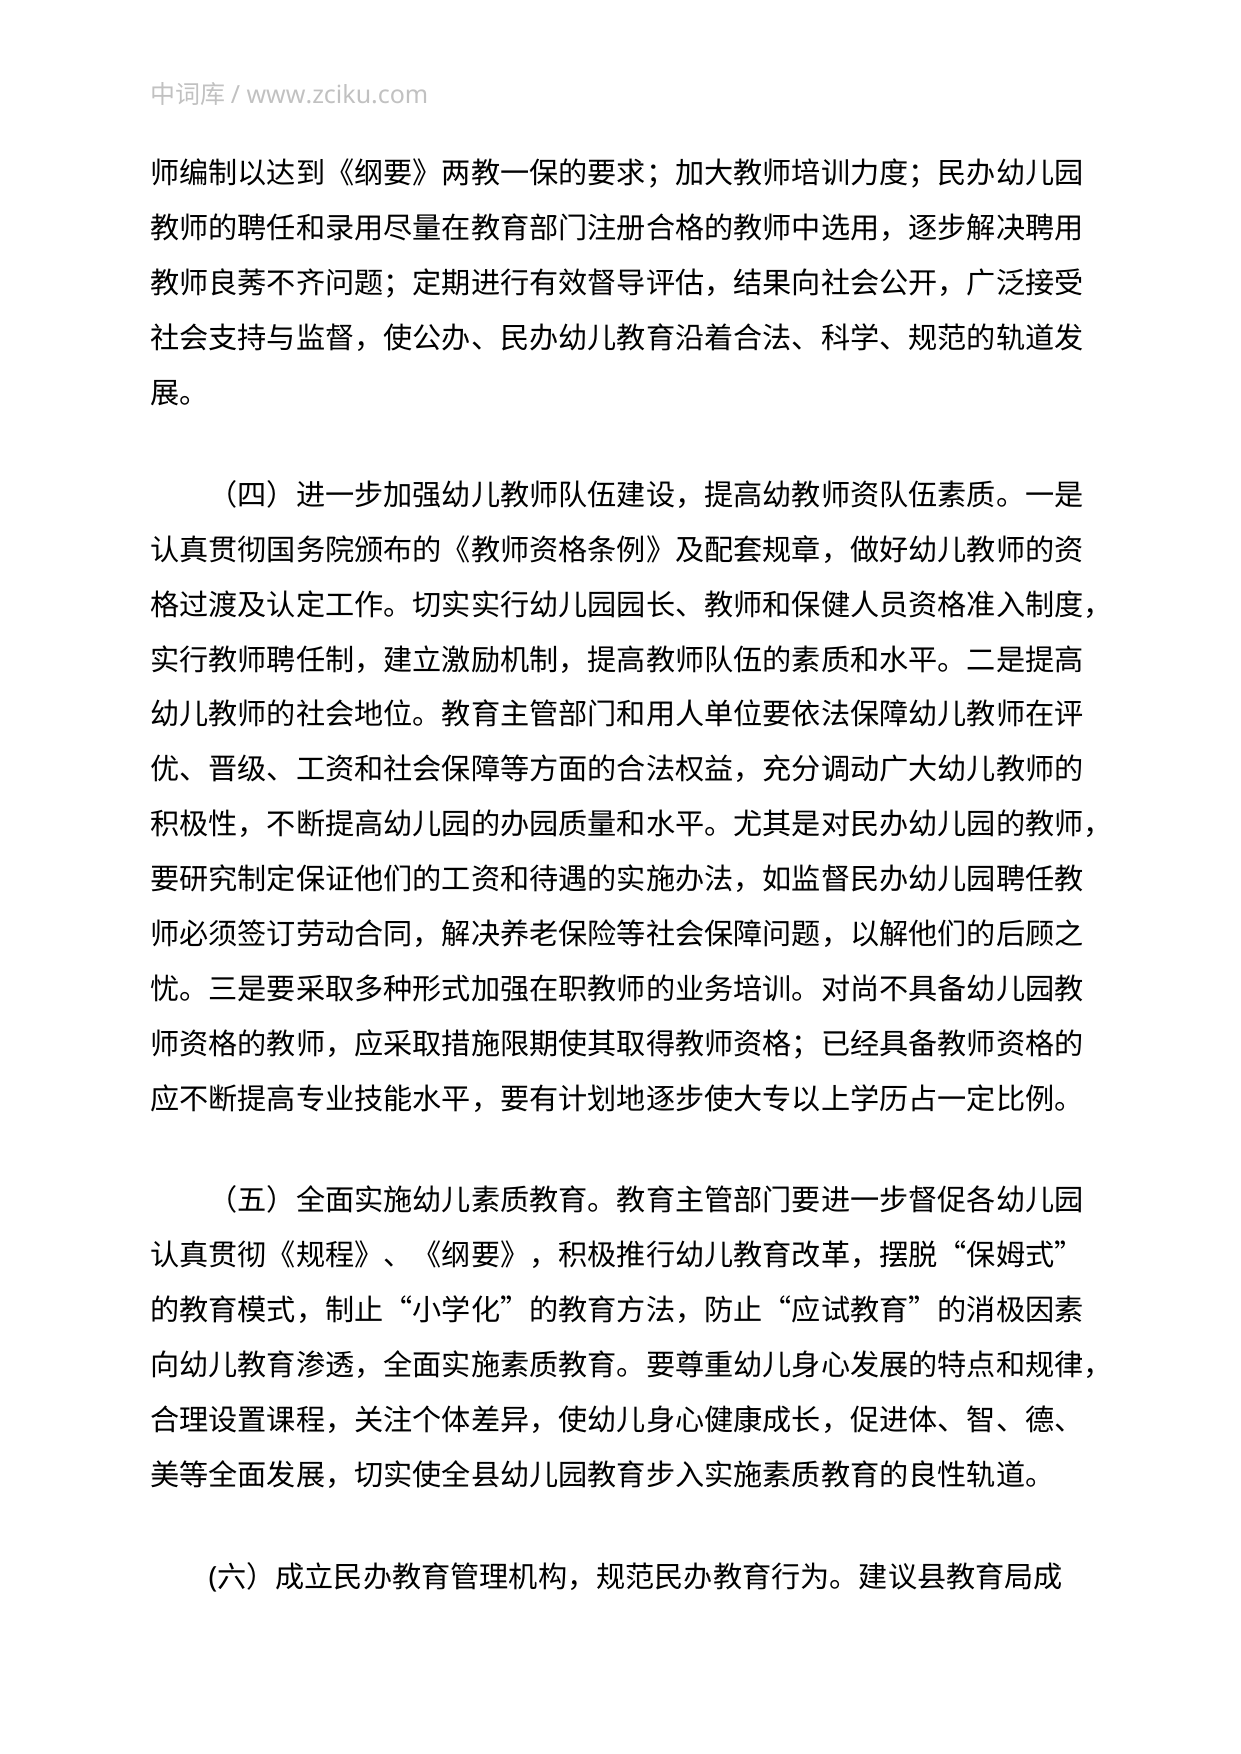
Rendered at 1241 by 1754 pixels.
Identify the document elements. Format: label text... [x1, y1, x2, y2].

text （四）进一步加强幼儿教师队伍建设，提高幼教师资队伍素质。一是认真贯彻国务院颁布的《教师资格条例》及配套规章，做好幼儿教师的资格过渡及认定工作。切实实行幼儿园园长、教师和保健人员资格准入制度，实行教师聘任制，建立激励机制，提高教师队伍的素质和水平。二是提高幼儿教师的社会地位。教育主管部门和用人单位要依法保障幼儿教师在评优、晋级、工资和社会保障等方面的合法权益，充分调动广大幼儿教师的积极性，不断提高幼儿园的办园质量和水平。尤其是对民办幼儿园的教师，要研究制定保证他们的工资和待遇的实施办法，如监督民办幼儿园聘任教师必须签订劳动合同，解决养老保险等社会保障问题，以解他们的后顾之忧。三是要采取多种形式加强在职教师的业务培训。对尚不具备幼儿园教师资格的教师，应采取措施限期使其取得教师资格；已经具备教师资格的应不断提高专业技能水平，要有计划地逐步使大专以上学历占一定比例。 [150, 471, 1090, 1117]
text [150, 150, 1090, 412]
text （五）全面实施幼儿素质教育。教育主管部门要进一步督促各幼儿园认真贯彻《规程》、《纲要》，积极推行幼儿教育改革，摆脱“保姆式”的教育模式，制止“小学化”的教育方法，防止“应试教育”的消极因素向幼儿教育渗透，全面实施素质教育。要尊重幼儿身心发展的特点和规律，合理设置课程，关注个体差异，使幼儿身心健康成长，促进体、智、德、美等全面发展，切实使全县幼儿园教育步入实施素质教育的良性轨道。 [150, 1177, 1090, 1494]
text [150, 1553, 1090, 1596]
